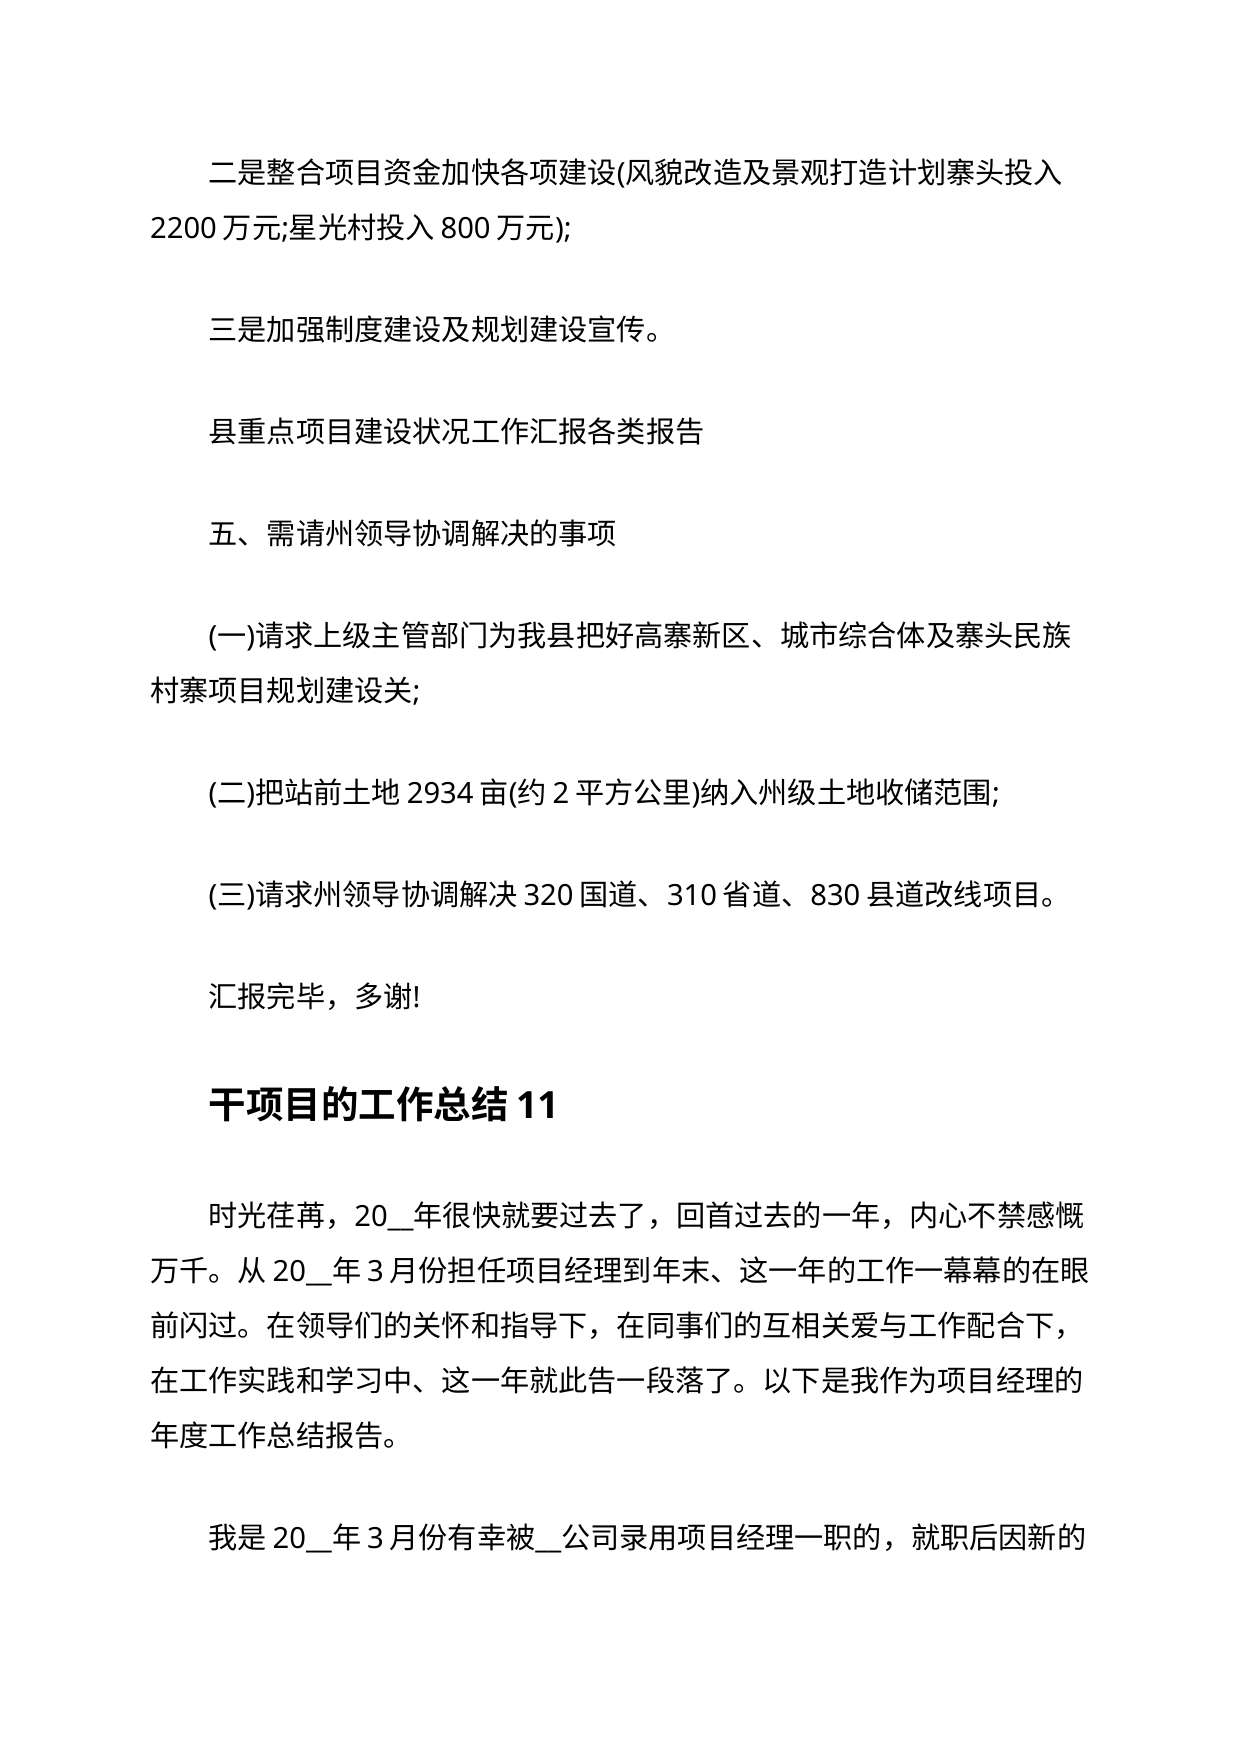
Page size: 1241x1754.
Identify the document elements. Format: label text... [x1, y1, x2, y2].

text 三是加强制度建设及规划建设宣传。 [150, 307, 1090, 349]
text (二)把站前土地2934亩(约2平方公里)纳入州级土地收储范围; [150, 769, 1090, 812]
text 二是整合项目资金加快各项建设(风貌改造及景观打造计划寨头投入2200万元;星光村投入800万元); [150, 150, 1090, 247]
text 五、需请州领导协调解决的事项 [150, 511, 1090, 553]
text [150, 1514, 1090, 1557]
text (三)请求州领导协调解决320国道、310省道、830县道改线项目。 [150, 871, 1090, 914]
text 干项目的工作总结11 [150, 1075, 1090, 1130]
text (一)请求上级主管部门为我县把好高寨新区、城市综合体及寨头民族村寨项目规划建设关; [150, 612, 1090, 710]
text 县重点项目建设状况工作汇报各类报告 [150, 409, 1090, 451]
text 时光荏苒，20__年很快就要过去了，回首过去的一年，内心不禁感慨万千。从20__年3月份担任项目经理到年末、这一年的工作一幕幕的在眼前闪过。在领导们的关怀和指导下，在同事们的互相关爱与工作配合下，在工作实践和学习中、这一年就此告一段落了。以下是我作为项目经理的年度工作总结报告。 [150, 1193, 1090, 1455]
text 汇报完毕，多谢! [150, 973, 1090, 1016]
